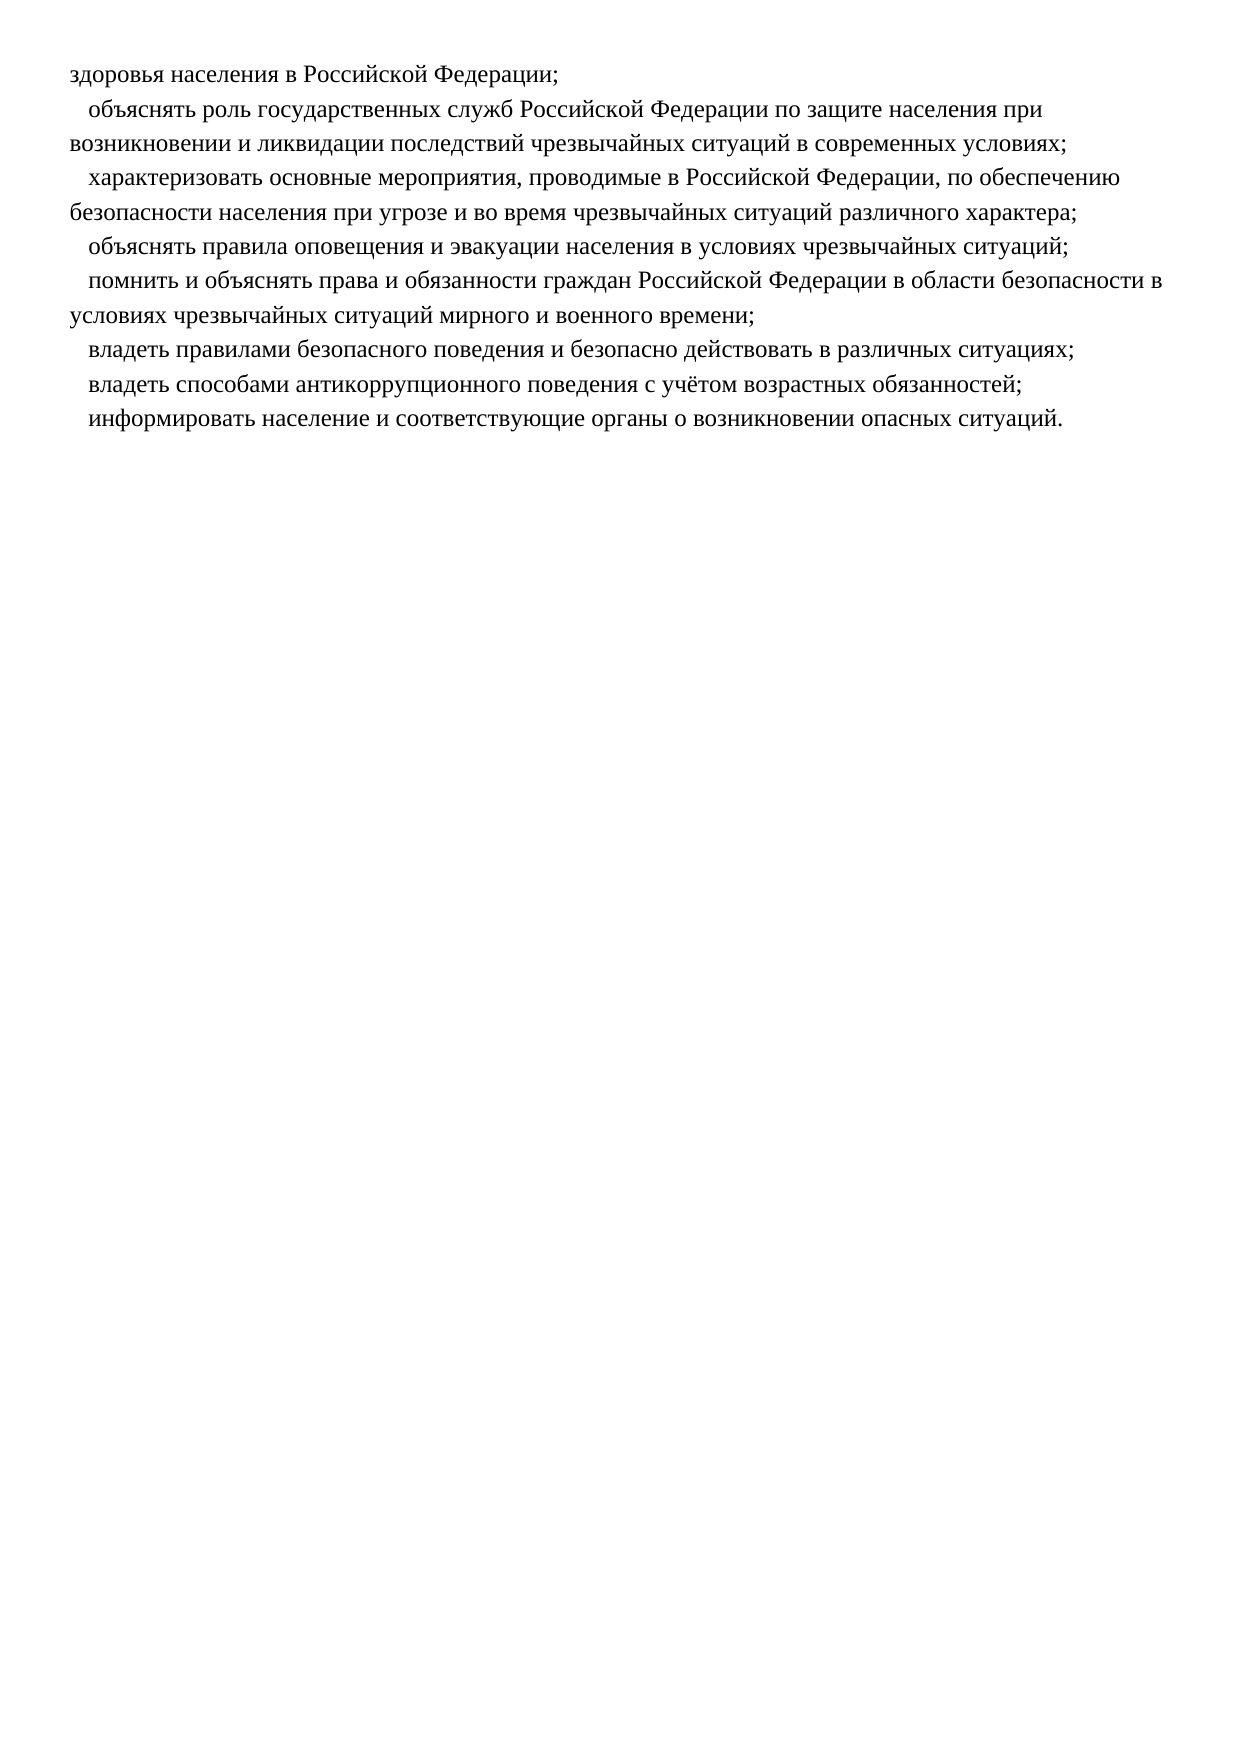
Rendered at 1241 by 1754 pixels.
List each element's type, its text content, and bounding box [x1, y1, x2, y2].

text здоровья населения в Российской Федерации; объяснять роль государственных служб Российской Федерации по защите населения при возникновении и ликвидации последствий чрезвычайных ситуаций в современных условиях; характеризовать основные мероприятия, проводимые в Российской Федерации, по обеспечению безопасности населения при угрозе и во время чрезвычайных ситуаций различного характера; объяснять правила оповещения и эвакуации населения в условиях чрезвычайных ситуаций; помнить и объяснять права и обязанности граждан Российской Федерации в области безопасности в условиях чрезвычайных ситуаций мирного и военного времени; владеть правилами безопасного поведения и безопасно действовать в различных ситуациях; владеть способами антикоррупционного поведения с учётом возрастных обязанностей; информировать население и соответствующие органы о возникновении опасных ситуаций. [69, 59, 1166, 432]
